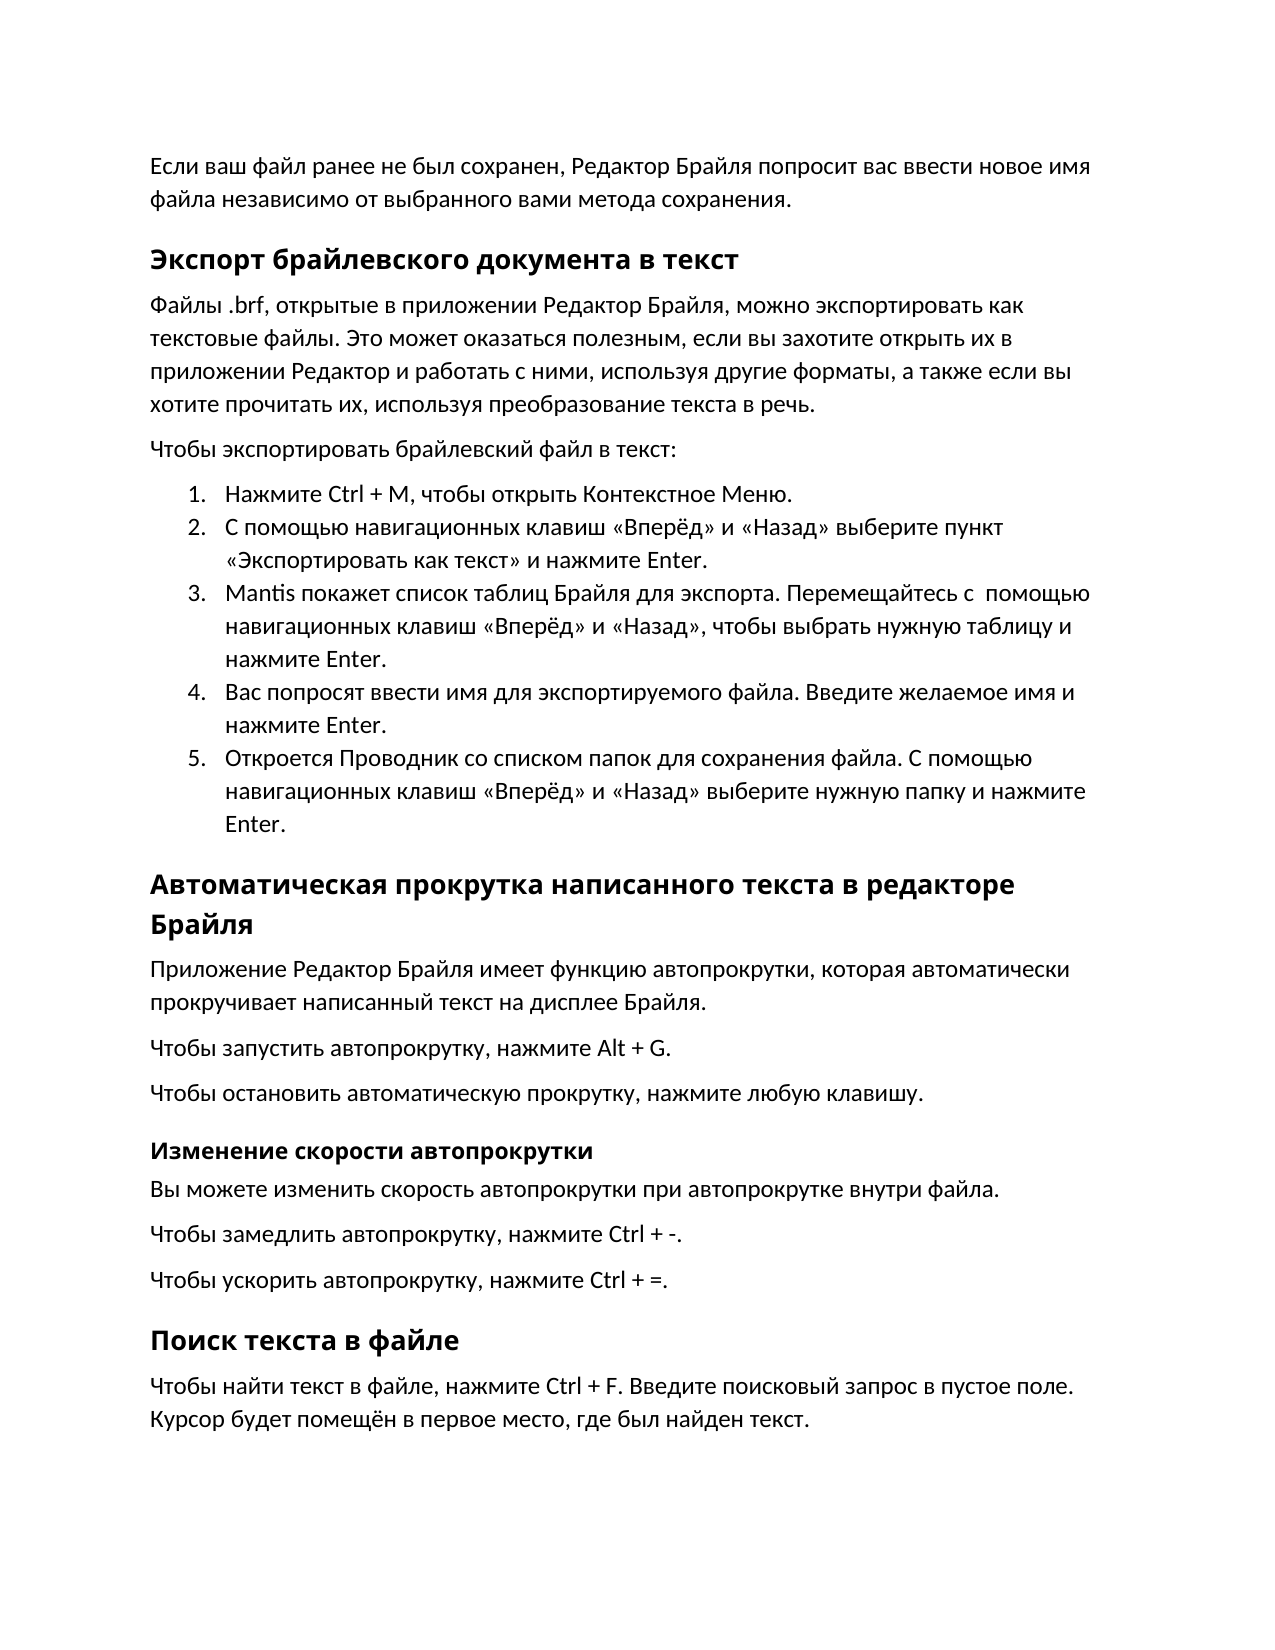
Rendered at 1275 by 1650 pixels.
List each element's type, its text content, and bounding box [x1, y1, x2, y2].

text Чтобы найти текст в файле, нажмите Ctrl + F. Введите поисковый запрос в пустое поле. Курсор будет помещён в первое место, где был найден текст. [150, 1370, 1125, 1433]
subtitle Экспорт брайлевского документа в текст [150, 241, 1125, 278]
text Приложение Редактор Брайля имеет функцию автопрокрутки, которая автоматически прокручивает написанный текст на дисплее Брайля. [150, 953, 1125, 1017]
list С помощью навигационных клавиш «Вперёд» и «Назад» выберите пункт «Экспортировать как текст» и нажмите Enter. [187, 511, 1125, 575]
text Чтобы ускорить автопрокрутку, нажмите Ctrl + =. [150, 1264, 1125, 1294]
list Откроется Проводник со списком папок для сохранения файла. С помощью навигационных клавиш «Вперёд» и «Назад» выберите нужную папку и нажмите Enter. [187, 742, 1125, 838]
text Если ваш файл ранее не был сохранен, Редактор Брайля попросит вас ввести новое имя файла независимо от выбранного вами метода сохранения. [150, 150, 1125, 213]
subtitle Автоматическая прокрутка написанного текста в редакторе Брайля [150, 866, 1125, 942]
subtitle Изменение скорости автопрокрутки [150, 1135, 1125, 1166]
list Mantis покажет список таблиц Брайля для экспорта. Перемещайтесь с помощью навигационных клавиш «Вперёд» и «Назад», чтобы выбрать нужную таблицу и нажмите Enter. [187, 577, 1125, 674]
text Чтобы остановить автоматическую прокрутку, нажмите любую клавишу. [150, 1077, 1125, 1108]
text Чтобы замедлить автопрокрутку, нажмите Ctrl + -. [150, 1218, 1125, 1249]
list Вас попросят ввести имя для экспортируемого файла. Введите желаемое имя и нажмите Enter. [187, 676, 1125, 739]
text Файлы .brf, открытые в приложении Редактор Брайля, можно экспортировать как текстовые файлы. Это может оказаться полезным, если вы захотите открыть их в приложении Редактор и работать с ними, используя другие форматы, а также если вы хотите прочитать их, используя преобразование текста в речь. [150, 289, 1125, 418]
text Чтобы запустить автопрокрутку, нажмите Alt + G. [150, 1032, 1125, 1062]
text Чтобы экспортировать брайлевский файл в текст: [150, 433, 1125, 464]
text Вы можете изменить скорость автопрокрутки при автопрокрутке внутри файла. [150, 1173, 1125, 1204]
subtitle Поиск текста в файле [150, 1322, 1125, 1359]
list Нажмите Ctrl + M, чтобы открыть Контекстное Меню. [187, 478, 1125, 509]
